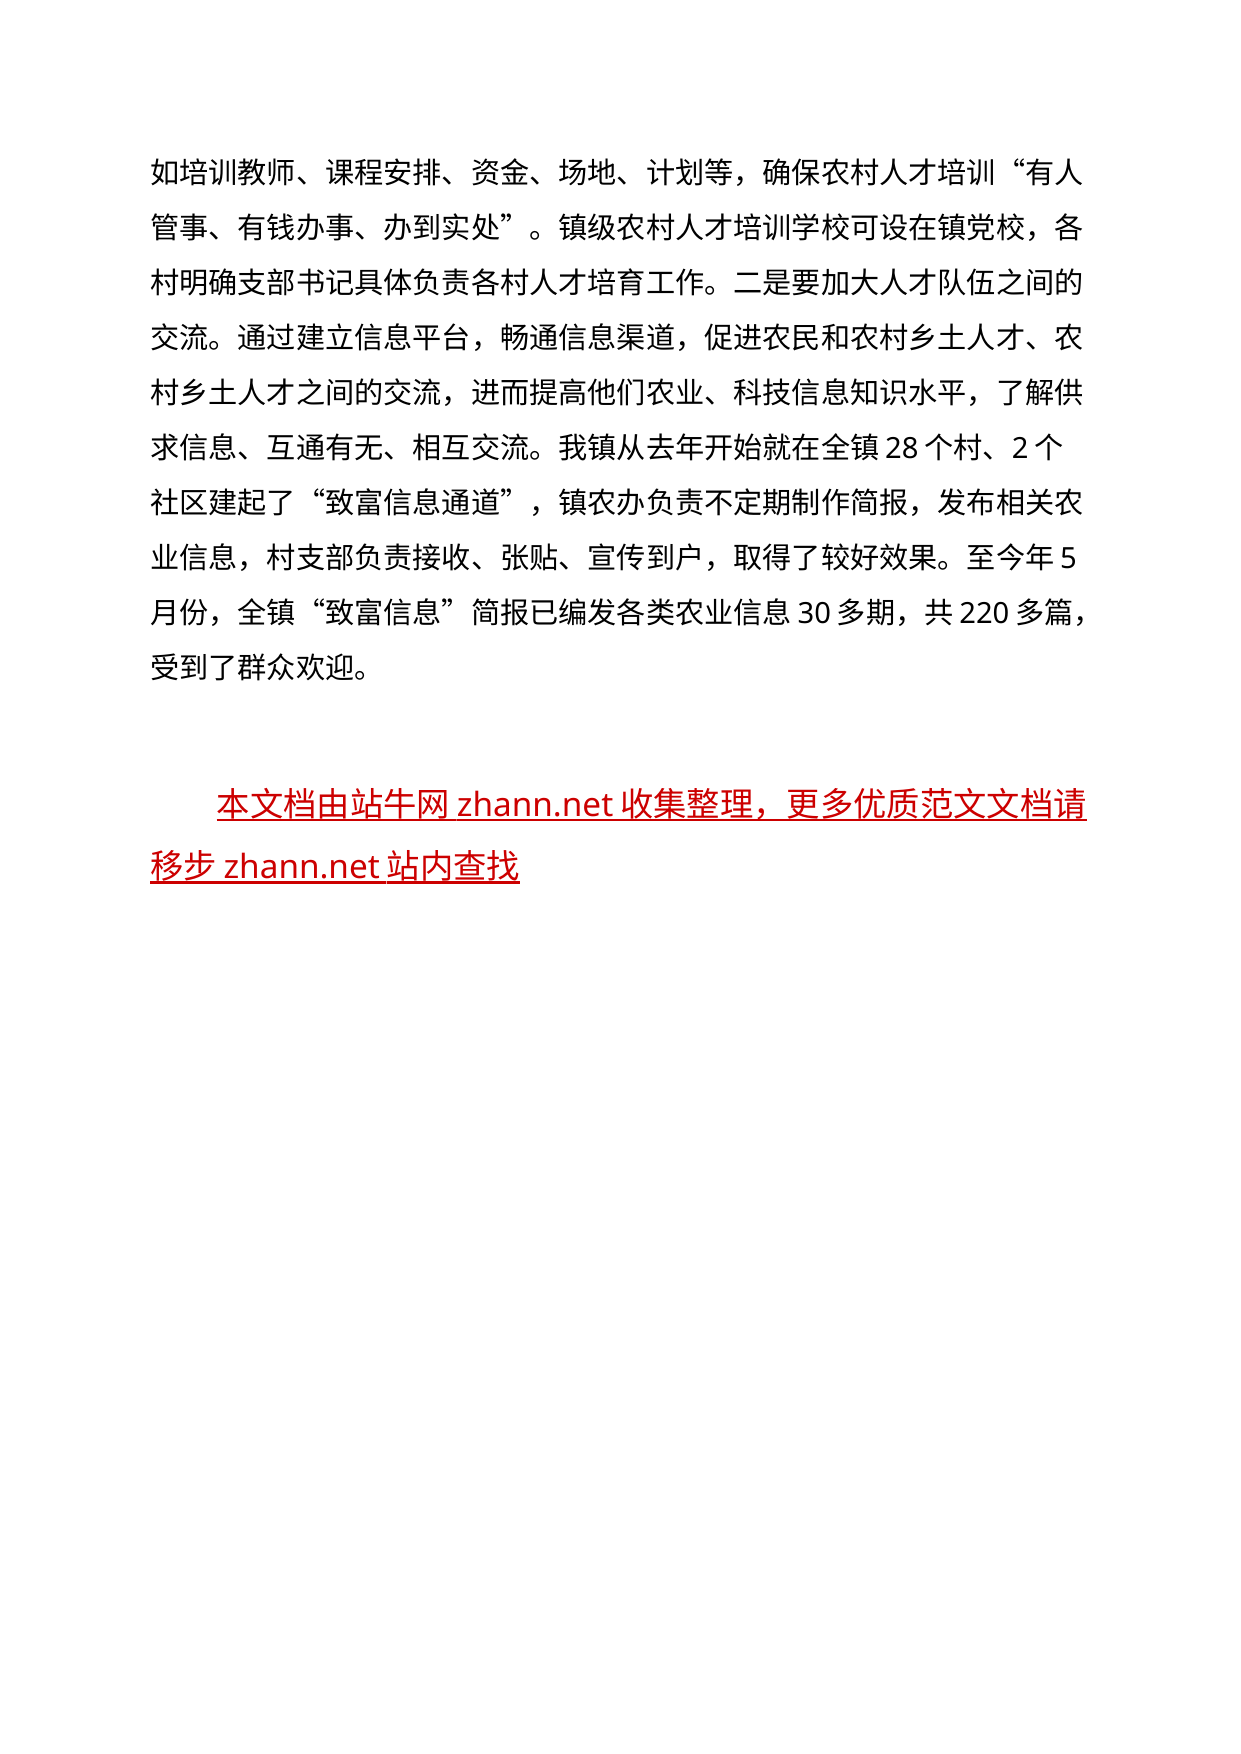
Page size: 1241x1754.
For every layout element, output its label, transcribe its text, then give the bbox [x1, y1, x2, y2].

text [150, 150, 1090, 687]
text 本文档由站牛网zhann.net收集整理，更多优质范文文档请移步zhann.net站内查找 [150, 777, 1090, 889]
